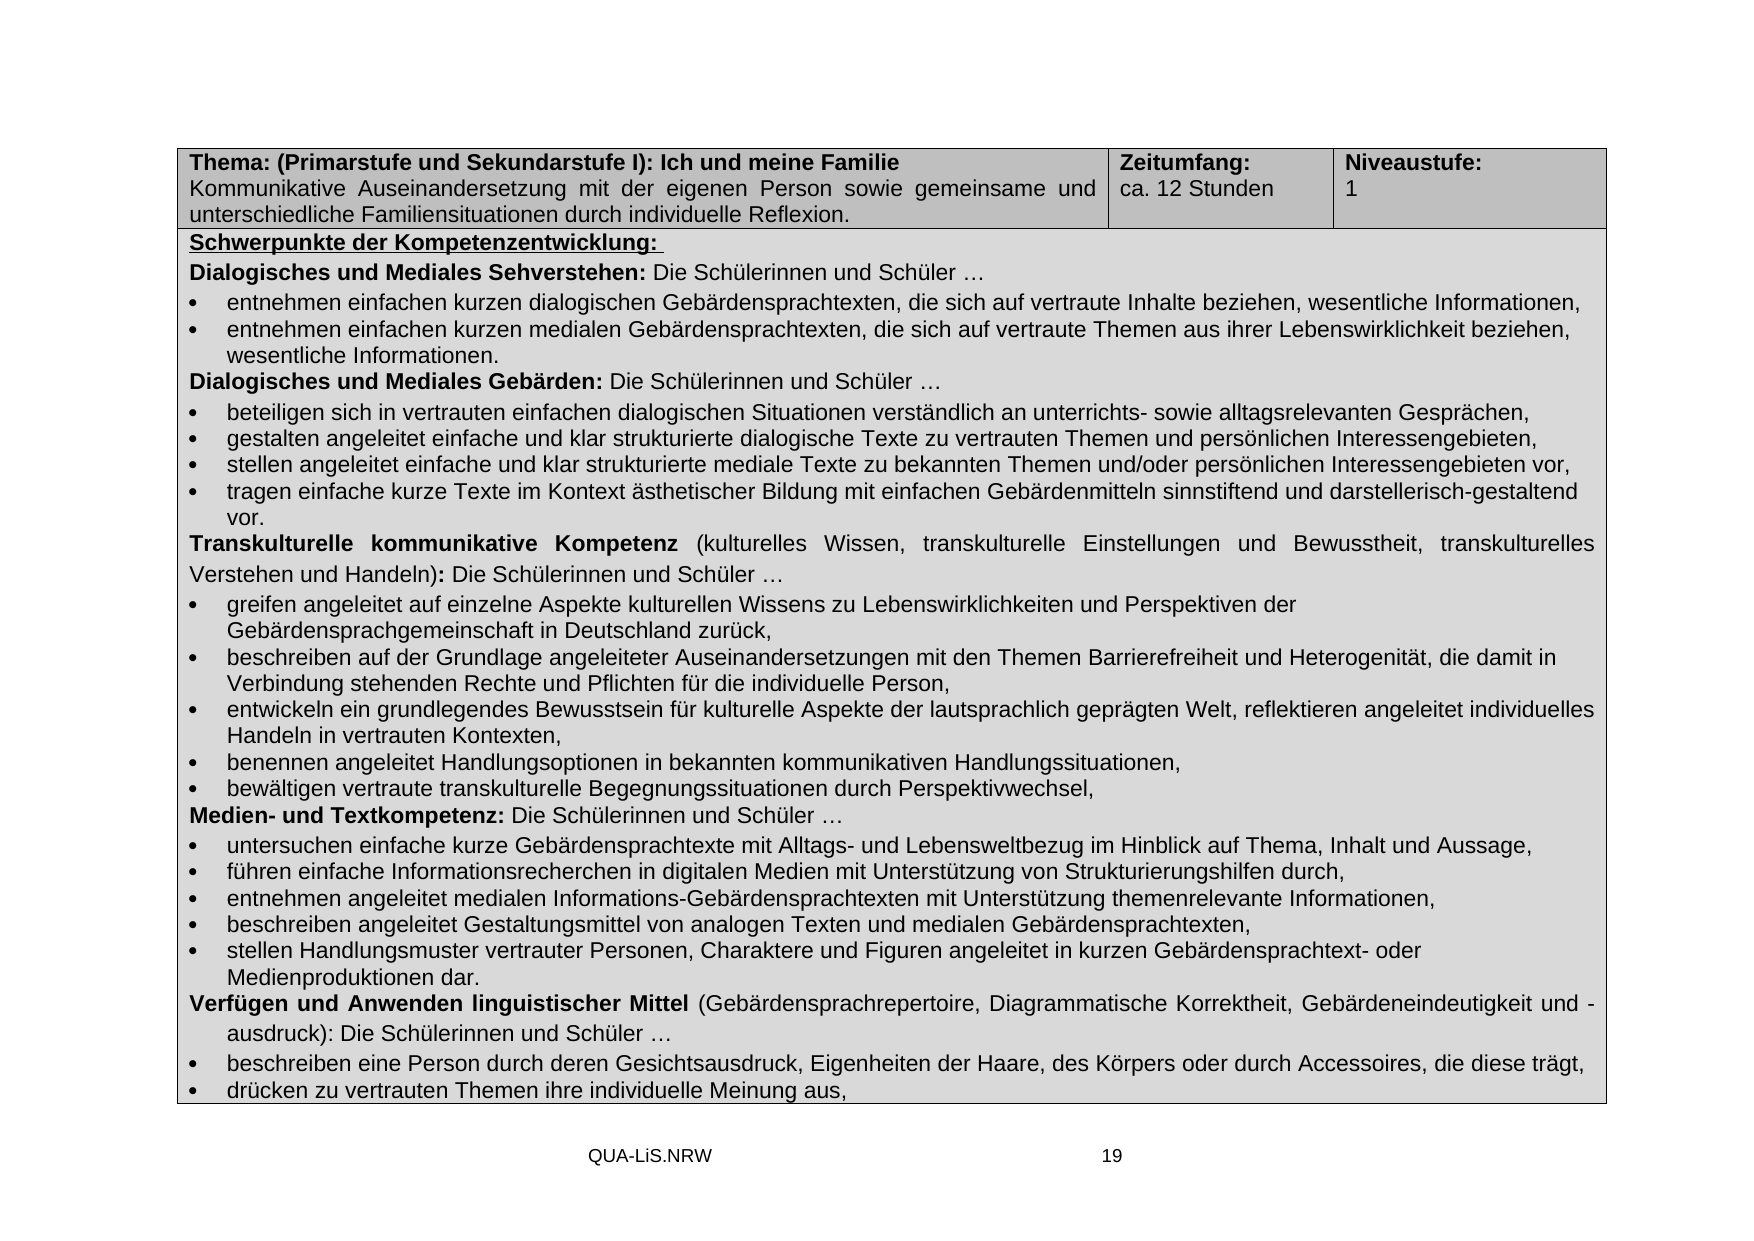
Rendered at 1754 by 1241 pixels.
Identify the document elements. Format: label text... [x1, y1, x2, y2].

table_header Niveaustufe: 1 [1334, 149, 1606, 228]
table_header Thema: (Primarstufe und Sekundarstufe I): Ich und meine Familie Kommunikative Auseinandersetzung mit der eigenen Person sowie gemeinsame und unterschiedliche Familiensituationen durch individuelle Reflexion. [178, 149, 1108, 228]
table_header Zeitumfang: ca. 12 Stunden [1109, 149, 1333, 228]
